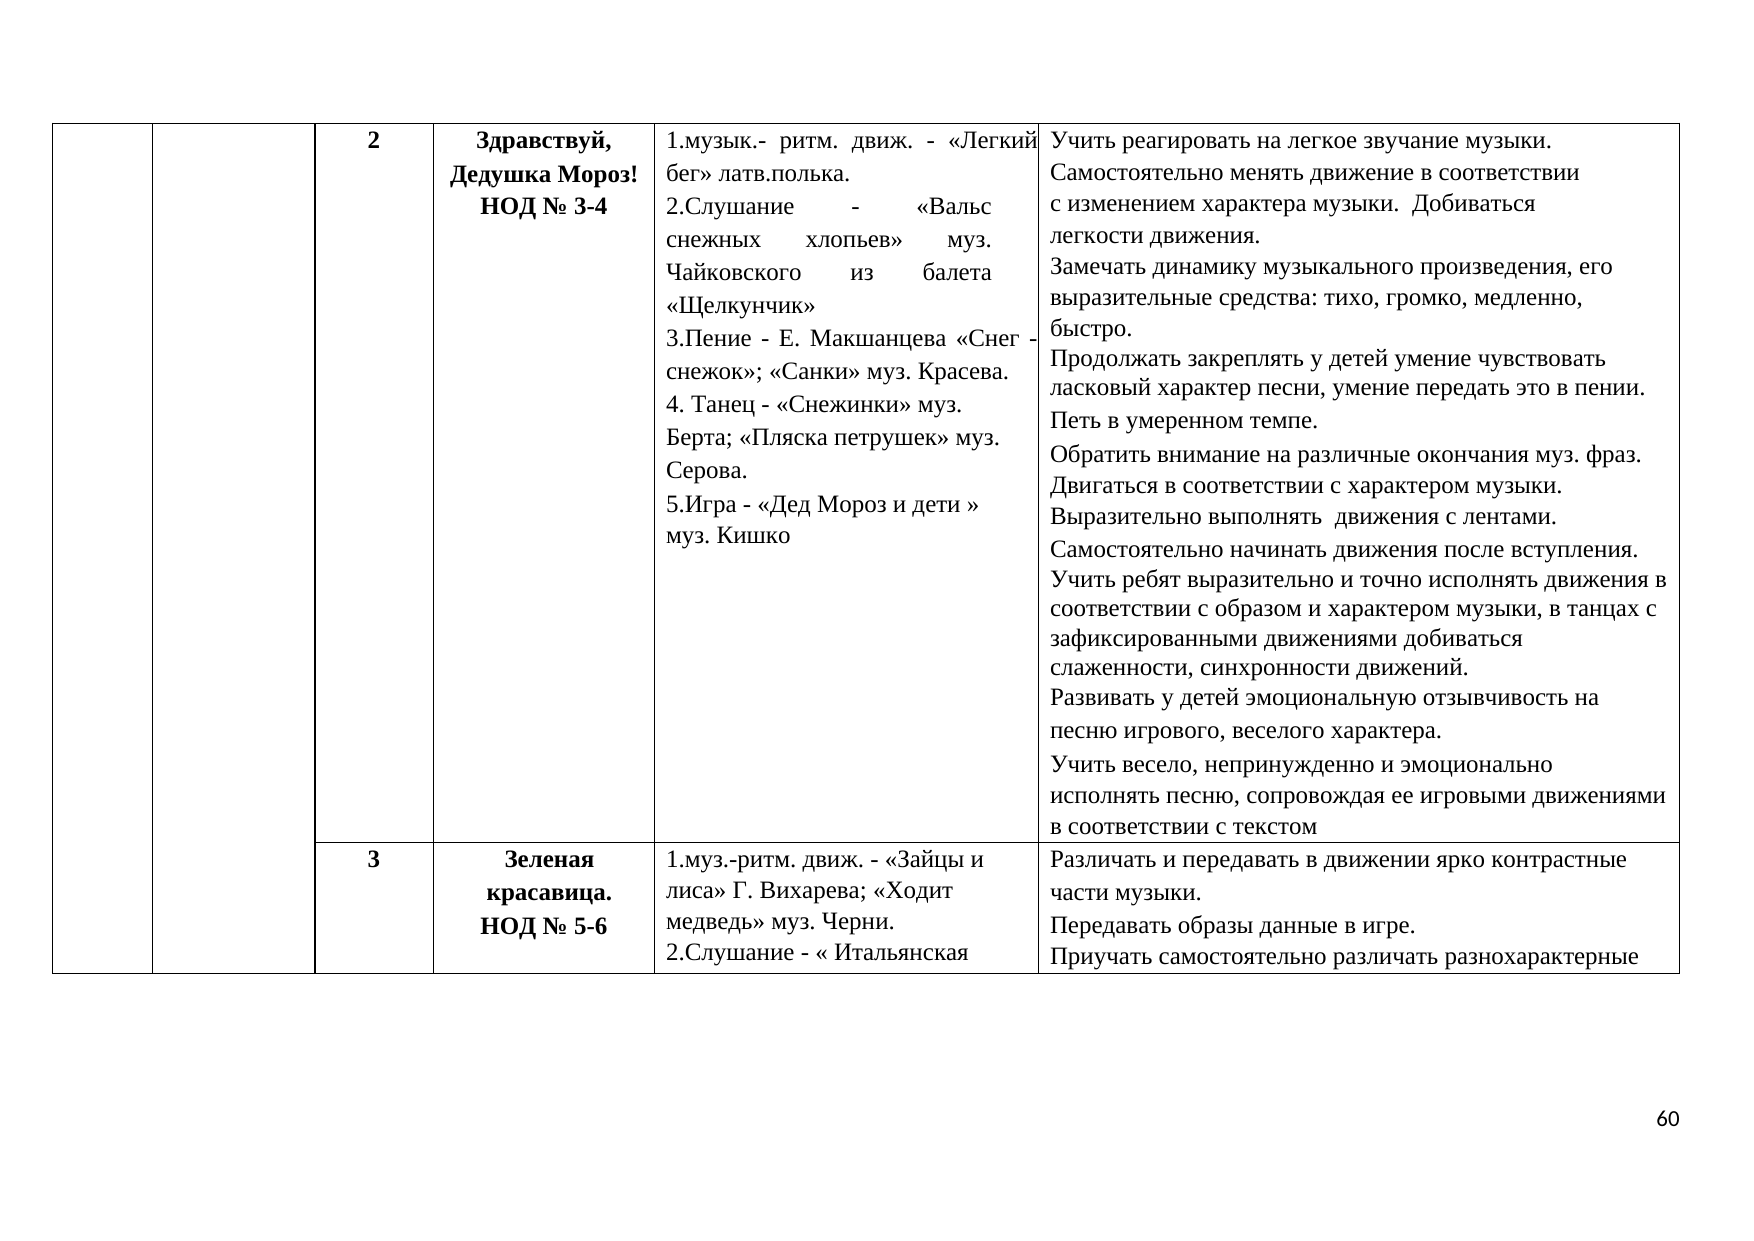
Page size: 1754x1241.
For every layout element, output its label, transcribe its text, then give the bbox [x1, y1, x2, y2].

table_cell Зеленая красавица. НОД № 5-6 [434, 843, 654, 972]
table_cell 1.музык.- ритм. движ. - «Легкий бег» латв.полька. 2.Слушание - «Вальс снежных хлопьев» муз. Чайковского из балета «Щелкунчик» 3.Пение - Е. Макшанцева «Снег - снежок»; «Санки» муз. Красева. 4. Танец - «Снежинки» муз. Берта; «Пляска петрушек» муз. Серова. 5.Игра - «Дед Мороз и дети » муз. Кишко [655, 124, 1038, 842]
table_cell 3 [316, 843, 433, 972]
table_header [153, 124, 314, 972]
table_cell 2 [316, 124, 433, 842]
table_header [53, 124, 152, 972]
table_cell 1.муз.-ритм. движ. - «Зайцы и лиса» Г. Вихарева; «Ходит медведь» муз. Черни. 2.Слушание - « Итальянская [655, 843, 1038, 972]
table_cell Различать и передавать в движении ярко контрастные части музыки. Передавать образы данные в игре. Приучать самостоятельно различать разнохарактерные [1039, 843, 1679, 972]
table_cell Учить реагировать на легкое звучание музыки. Самостоятельно менять движение в соответствии с изменением характера музыки. Добиваться легкости движения. Замечать динамику музыкального произведения, его выразительные средства: тихо, громко, медленно, быстро. Продолжать закреплять у детей умение чувствовать ласковый характер песни, умение передать это в пении. Петь в умеренном темпе. Обратить внимание на различные окончания муз. фраз. Двигаться в соответствии с характером музыки. Выразительно выполнять движения с лентами. Самостоятельно начинать движения после вступления. Учить ребят выразительно и точно исполнять движения в соответствии с образом и характером музыки, в танцах с зафиксированными движениями добиваться слаженности, синхронности движений. Развивать у детей эмоциональную отзывчивость на песню игрового, веселого характера. Учить весело, непринужденно и эмоционально исполнять песню, сопровождая ее игровыми движениями в соответствии с текстом [1039, 124, 1679, 842]
table_cell Здравствуй, Дедушка Мороз! НОД № 3-4 [434, 124, 654, 842]
